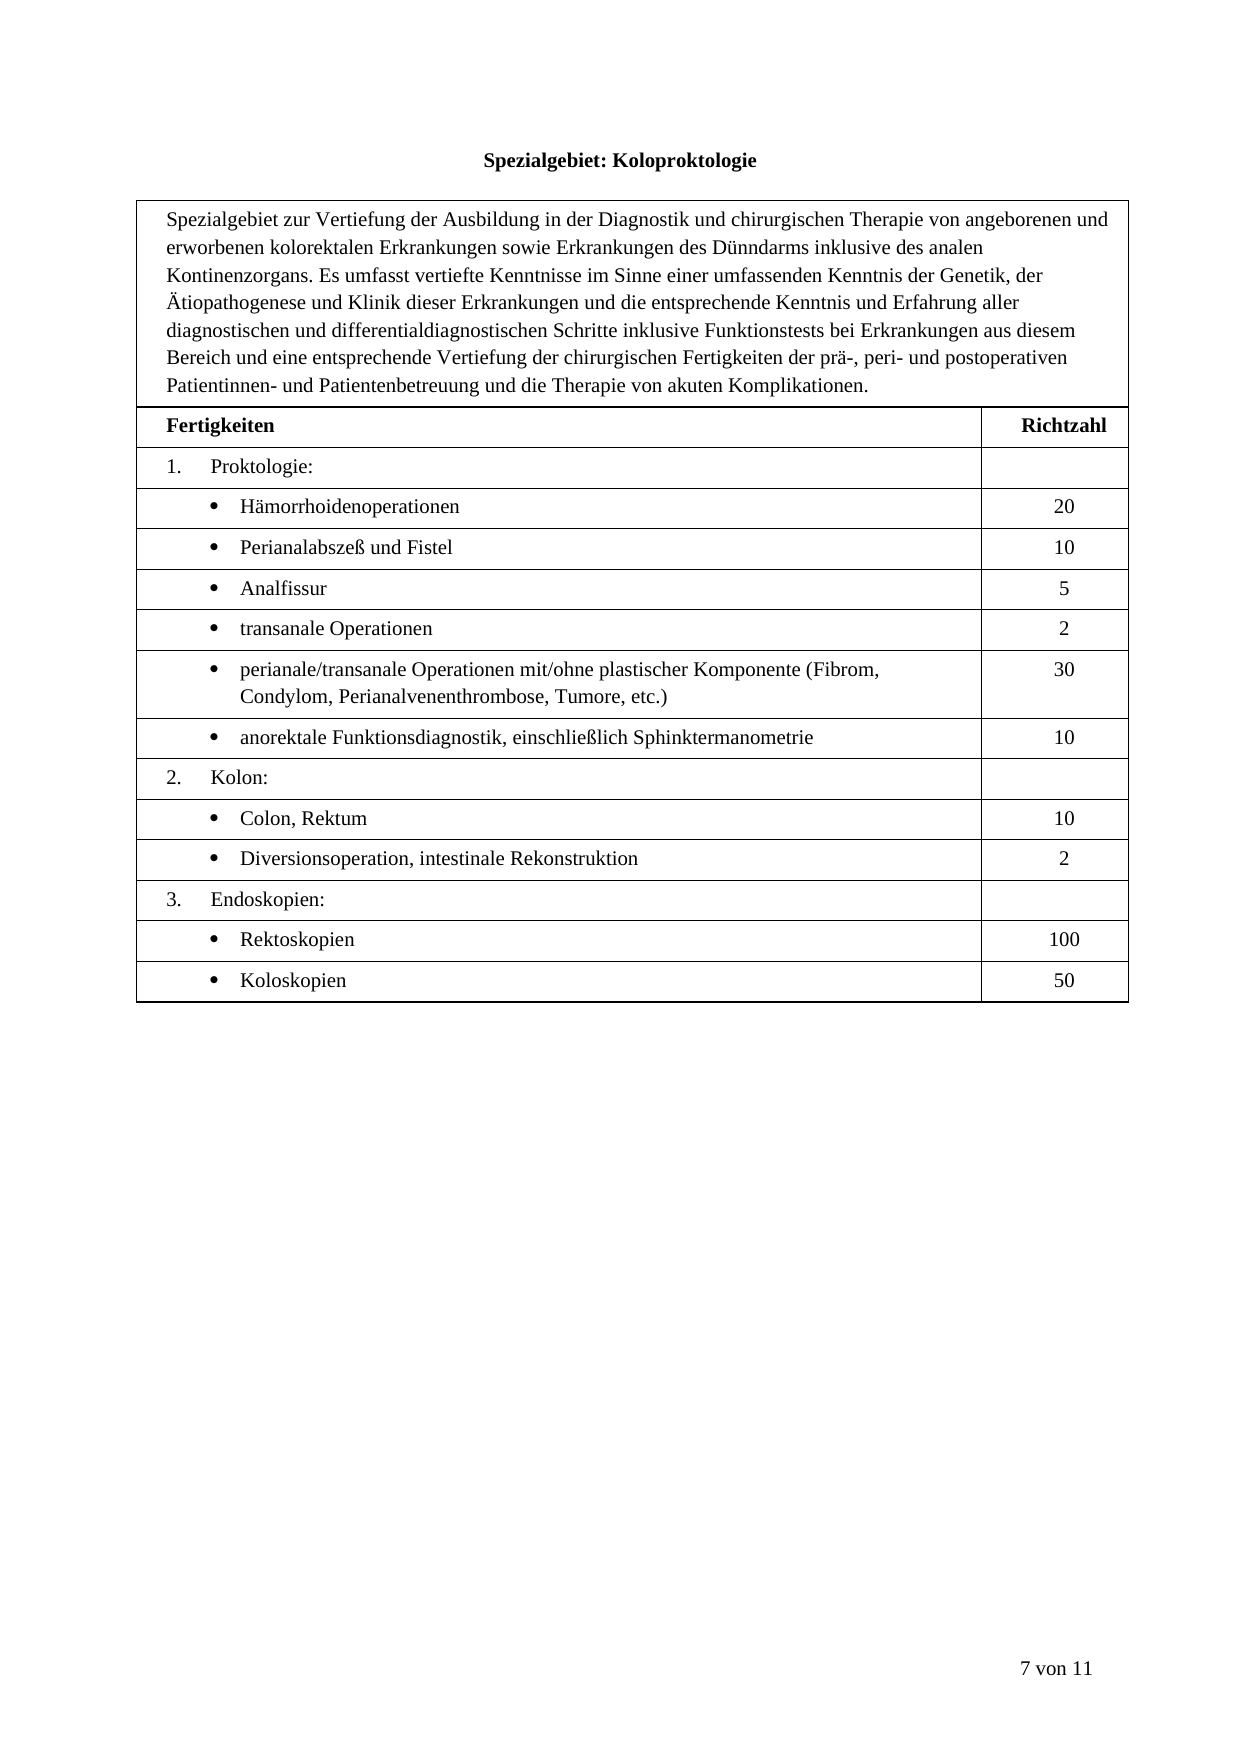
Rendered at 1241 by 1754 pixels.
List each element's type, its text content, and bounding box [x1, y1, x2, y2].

table_cell Richtzahl [982, 408, 1128, 447]
table_cell Colon, Rektum [137, 800, 981, 839]
table_cell [982, 759, 1128, 799]
table_cell perianale/transanale Operationen mit/ohne plastischer Komponente (Fibrom, Condylom, Perianalvenenthrombose, Tumore, etc.) [137, 651, 981, 718]
table_cell Kolon: [137, 759, 981, 799]
table_cell Analfissur [137, 570, 981, 609]
table_cell Fertigkeiten [137, 408, 981, 447]
table_cell 2 [982, 610, 1128, 649]
table_cell 10 [982, 719, 1128, 758]
table_cell Perianalabszeß und Fistel [137, 529, 981, 568]
table_cell Diversionsoperation, intestinale Rekonstruktion [137, 840, 981, 880]
table_cell 10 [982, 800, 1128, 839]
table_cell 10 [982, 529, 1128, 568]
table_cell Proktologie: [137, 448, 981, 487]
table_cell [982, 448, 1128, 487]
table_cell anorektale Funktionsdiagnostik, einschließlich Sphinktermanometrie [137, 719, 981, 758]
text Spezialgebiet: Koloproktologie [148, 148, 1092, 172]
table_cell Hämorrhoidenoperationen [137, 489, 981, 528]
table_cell Koloskopien [137, 962, 981, 1001]
table_header Spezialgebiet zur Vertiefung der Ausbildung in der Diagnostik und chirurgischen Therapie von angeborenen und erworbenen kolorektalen Erkrankungen sowie Erkrankungen des Dünndarms inklusive des analen Kontinenzorgans. Es umfasst vertiefte Kenntnisse im Sinne einer umfassenden Kenntnis der Genetik, der Ätiopathogenese und Klinik dieser Erkrankungen und die entsprechende Kenntnis und Erfahrung aller diagnostischen und differentialdiagnostischen Schritte inklusive Funktionstests bei Erkrankungen aus diesem Bereich und eine entsprechende Vertiefung der chirurgischen Fertigkeiten der prä-, peri- und postoperativen Patientinnen- und Patientenbetreuung und die Therapie von akuten Komplikationen. [137, 201, 1128, 406]
table_cell 30 [982, 651, 1128, 718]
table_cell 50 [982, 962, 1128, 1001]
table_cell 2 [982, 840, 1128, 880]
table_cell transanale Operationen [137, 610, 981, 649]
table_cell Endoskopien: [137, 881, 981, 920]
table_cell 5 [982, 570, 1128, 609]
table_cell Rektoskopien [137, 921, 981, 961]
table_cell 100 [982, 921, 1128, 961]
table_cell [982, 881, 1128, 920]
table_cell 20 [982, 489, 1128, 528]
